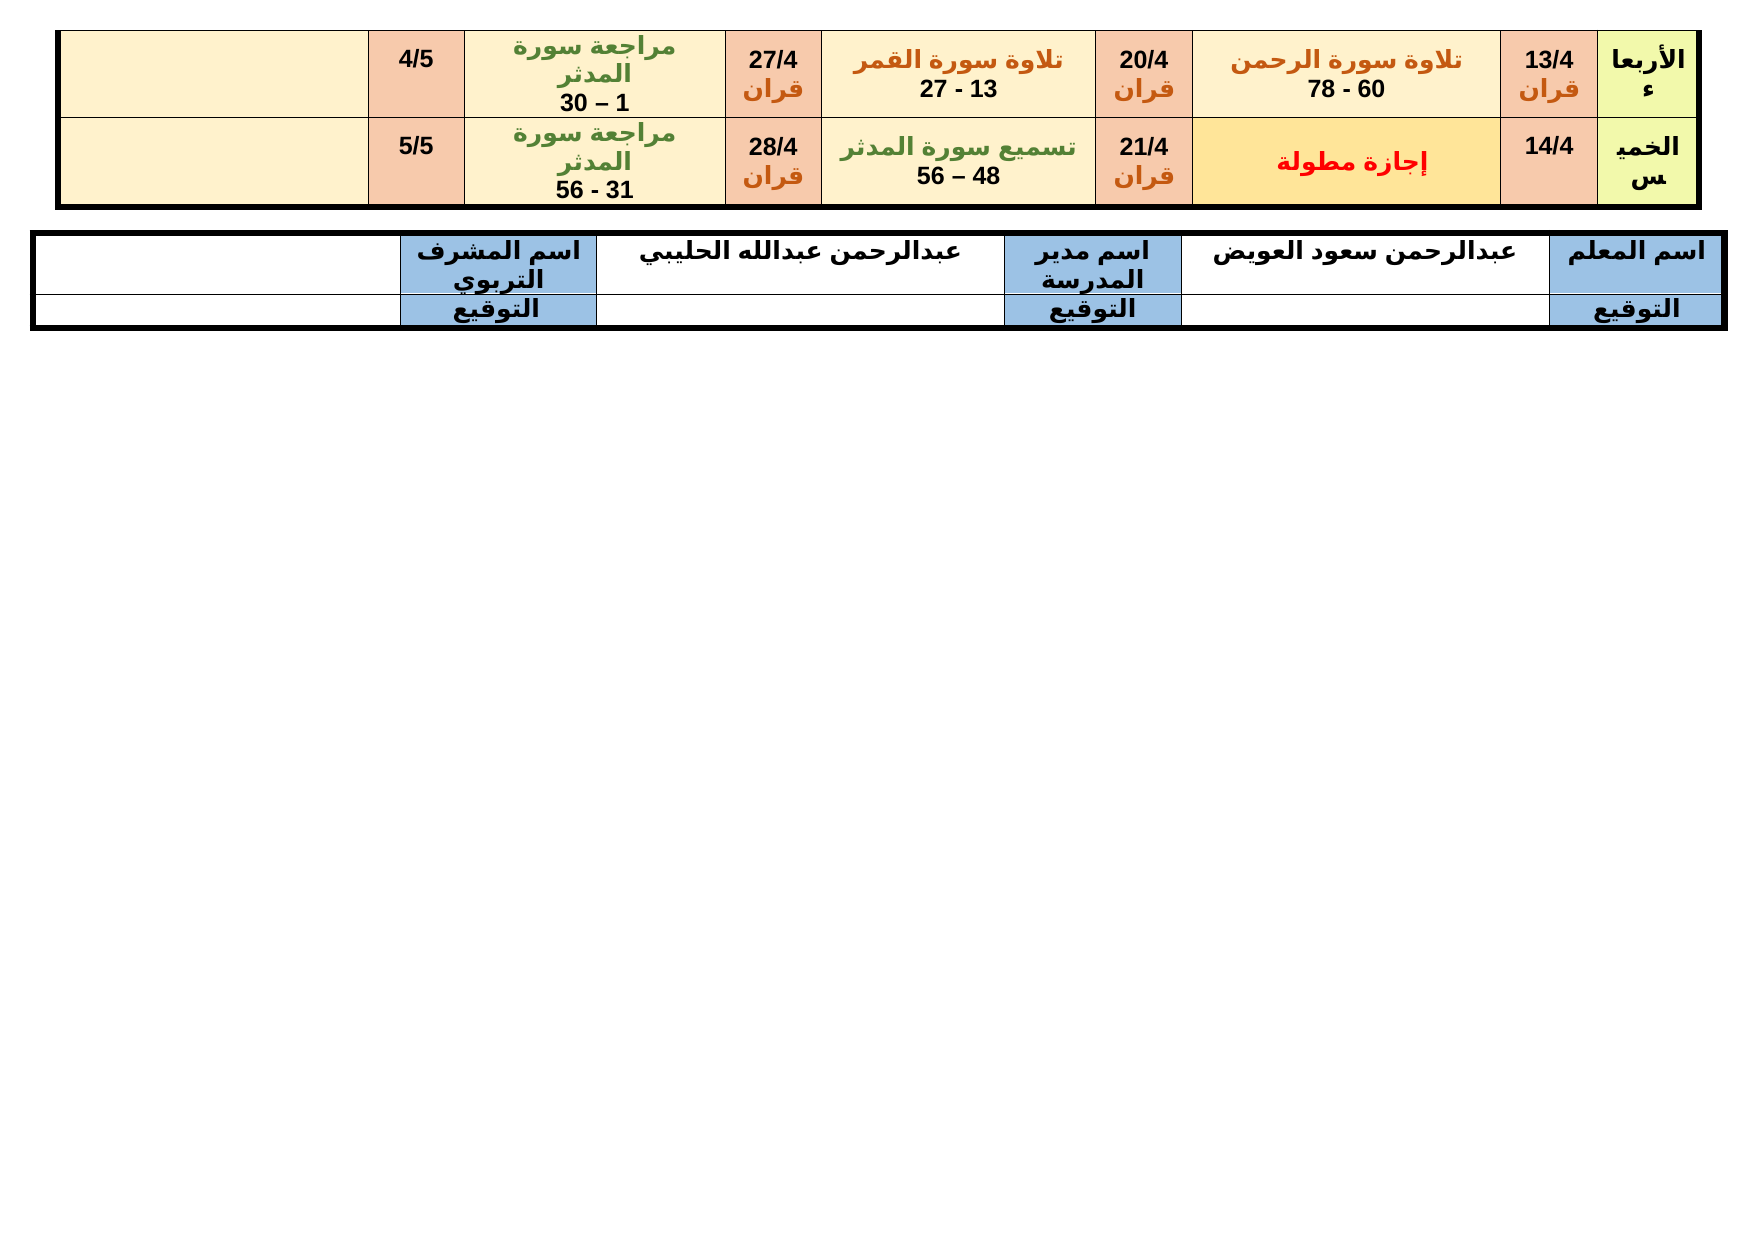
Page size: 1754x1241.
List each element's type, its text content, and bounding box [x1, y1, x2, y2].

table_cell التوقيع [401, 295, 596, 325]
table_cell التوقيع [1550, 295, 1721, 325]
table_cell تسميع سورة المدثر 48 – 56 [822, 118, 1095, 204]
table_header اسم المشرف التربوي [401, 236, 596, 293]
table_cell 13/4 قران [1501, 31, 1597, 117]
table_cell الخميس [1598, 118, 1696, 204]
table_cell مراجعة سورة المدثر 31 - 56 [465, 118, 725, 204]
table_header [36, 236, 400, 293]
table_cell 14/4 [1501, 118, 1597, 204]
table_cell [36, 295, 400, 325]
table_cell [61, 31, 368, 117]
table_cell 4/5 [369, 31, 464, 117]
table_cell مراجعة سورة المدثر 1 – 30 [465, 31, 725, 117]
table_cell [1182, 295, 1549, 325]
table_header عبدالرحمن عبدالله الحليبي [597, 236, 1004, 293]
table_cell [61, 118, 368, 204]
table_cell [597, 295, 1004, 325]
table_cell 21/4 قران [1096, 118, 1192, 204]
table_header اسم مدير المدرسة [1005, 236, 1181, 293]
table_cell 5/5 [369, 118, 464, 204]
table_cell التوقيع [1005, 295, 1181, 325]
table_header عبدالرحمن سعود العويض [1182, 236, 1549, 293]
table_header اسم المعلم [1550, 236, 1721, 293]
table_cell 20/4 قران [1096, 31, 1192, 117]
table_cell الأربعاء [1598, 31, 1696, 117]
table_cell 28/4 قران [726, 118, 821, 204]
table_cell 27/4 قران [726, 31, 821, 117]
table_cell تلاوة سورة الرحمن 60 - 78 [1193, 31, 1500, 117]
table_cell تلاوة سورة القمر 13 - 27 [822, 31, 1095, 117]
table_cell إجازة مطولة [1193, 118, 1500, 204]
